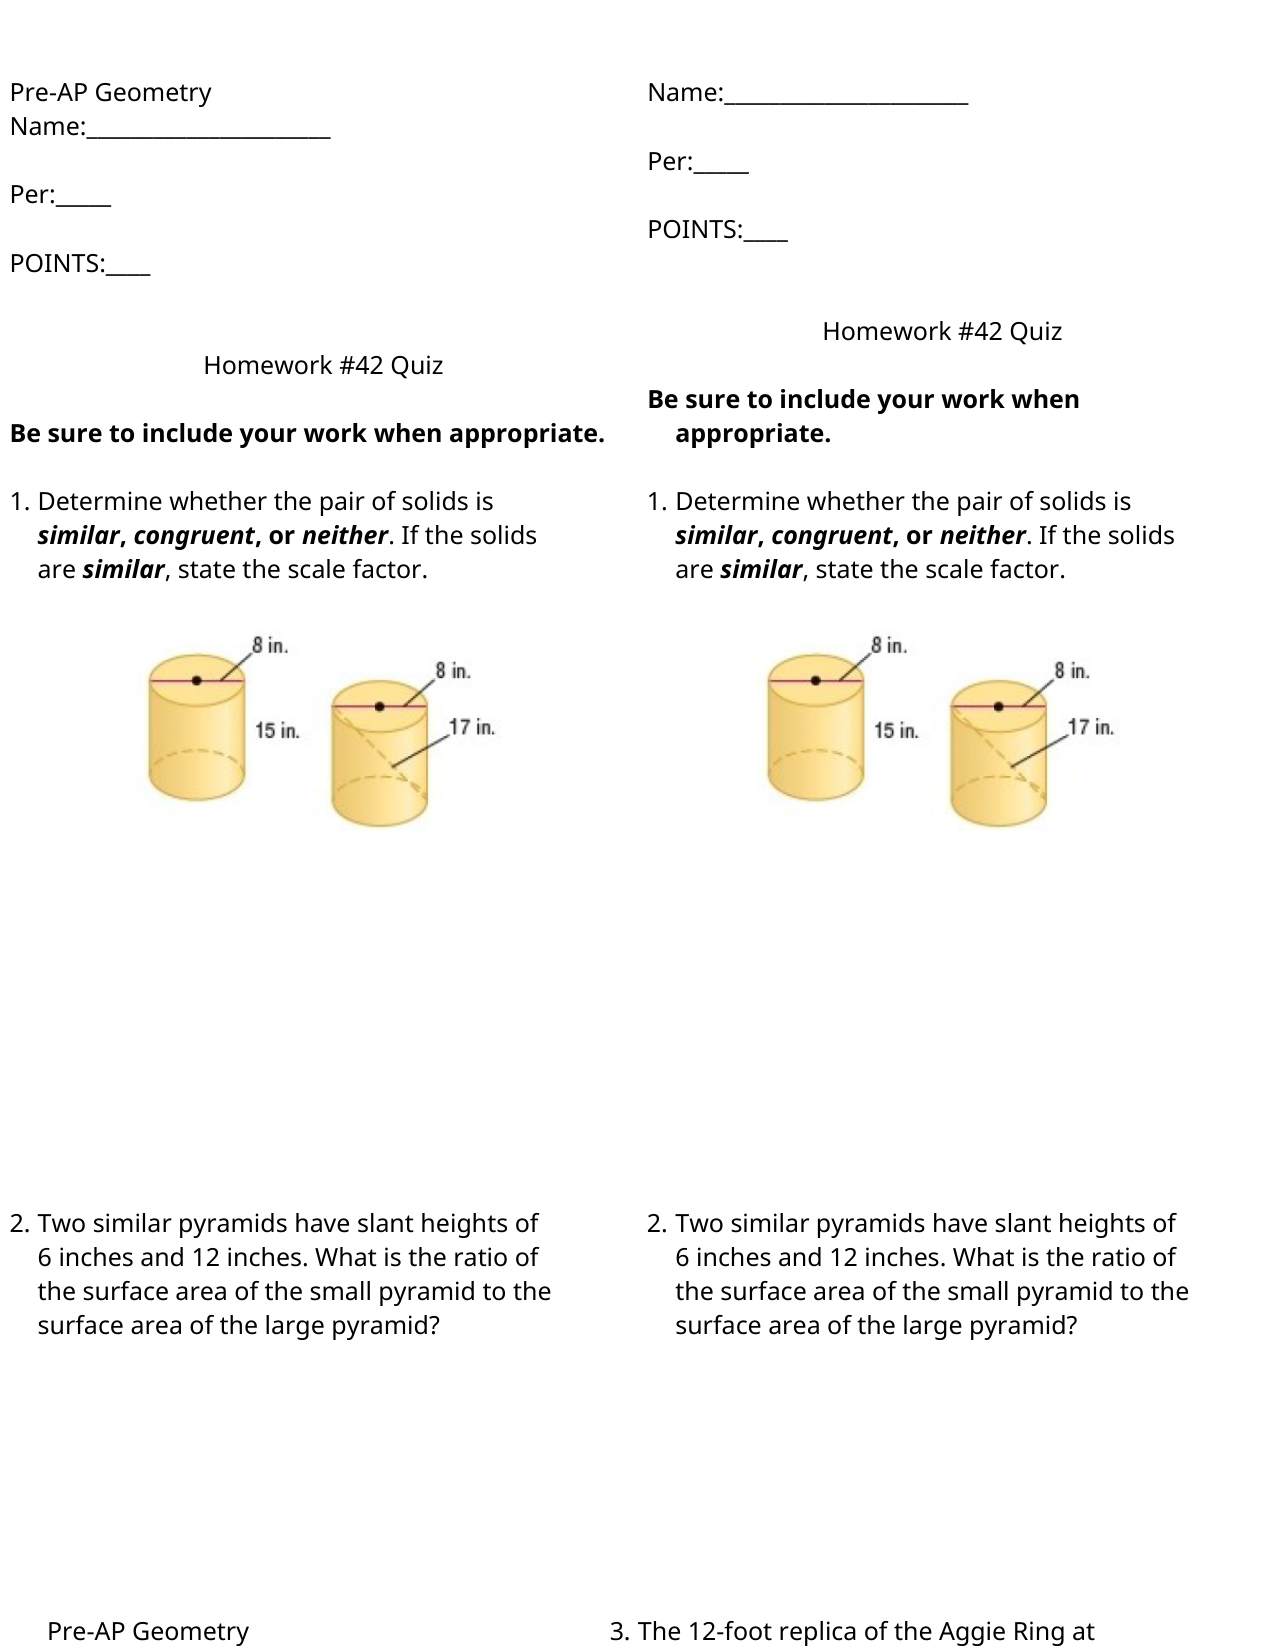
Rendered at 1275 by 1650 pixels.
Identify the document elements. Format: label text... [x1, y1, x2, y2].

text 2. Two similar pyramids have slant heights of [647, 1205, 1237, 1239]
text 6 inches and 12 inches. What is the ratio of [647, 1239, 1237, 1273]
text 2. Two similar pyramids have slant heights of [9, 1205, 637, 1239]
text are similar, state the scale factor. [9, 552, 637, 586]
text 6 inches and 12 inches. What is the ratio of [9, 1239, 637, 1273]
text Per:_____ [647, 143, 1237, 177]
text Pre-AP Geometry [9, 75, 637, 109]
text Homework #42 Quiz [647, 313, 1237, 347]
text Per:_____ [9, 177, 637, 211]
text 3. The 12-foot replica of the Aggie Ring at [637, 1614, 1237, 1648]
text the surface area of the small pyramid to the surface area of the large pyramid? [9, 1273, 637, 1342]
text Pre-AP Geometry [47, 1614, 637, 1648]
text Name:______________________ [647, 75, 1237, 109]
text Name:______________________ [9, 109, 637, 143]
text the surface area of the small pyramid to the surface area of the large pyramid? [647, 1273, 1237, 1342]
text 1. Determine whether the pair of solids is [9, 484, 637, 518]
text Be sure to include your work when appropriate. [9, 416, 637, 450]
text are similar, state the scale factor. [647, 552, 1237, 586]
text 1. Determine whether the pair of solids is [647, 484, 1237, 518]
text similar, congruent, or neither. If the solids [647, 518, 1237, 552]
text Homework #42 Quiz [9, 347, 637, 382]
text POINTS:____ [647, 211, 1237, 245]
text Be sure to include your work when appropriate. [647, 382, 1237, 450]
text similar, congruent, or neither. If the solids [9, 518, 637, 552]
text POINTS:____ [9, 245, 637, 279]
